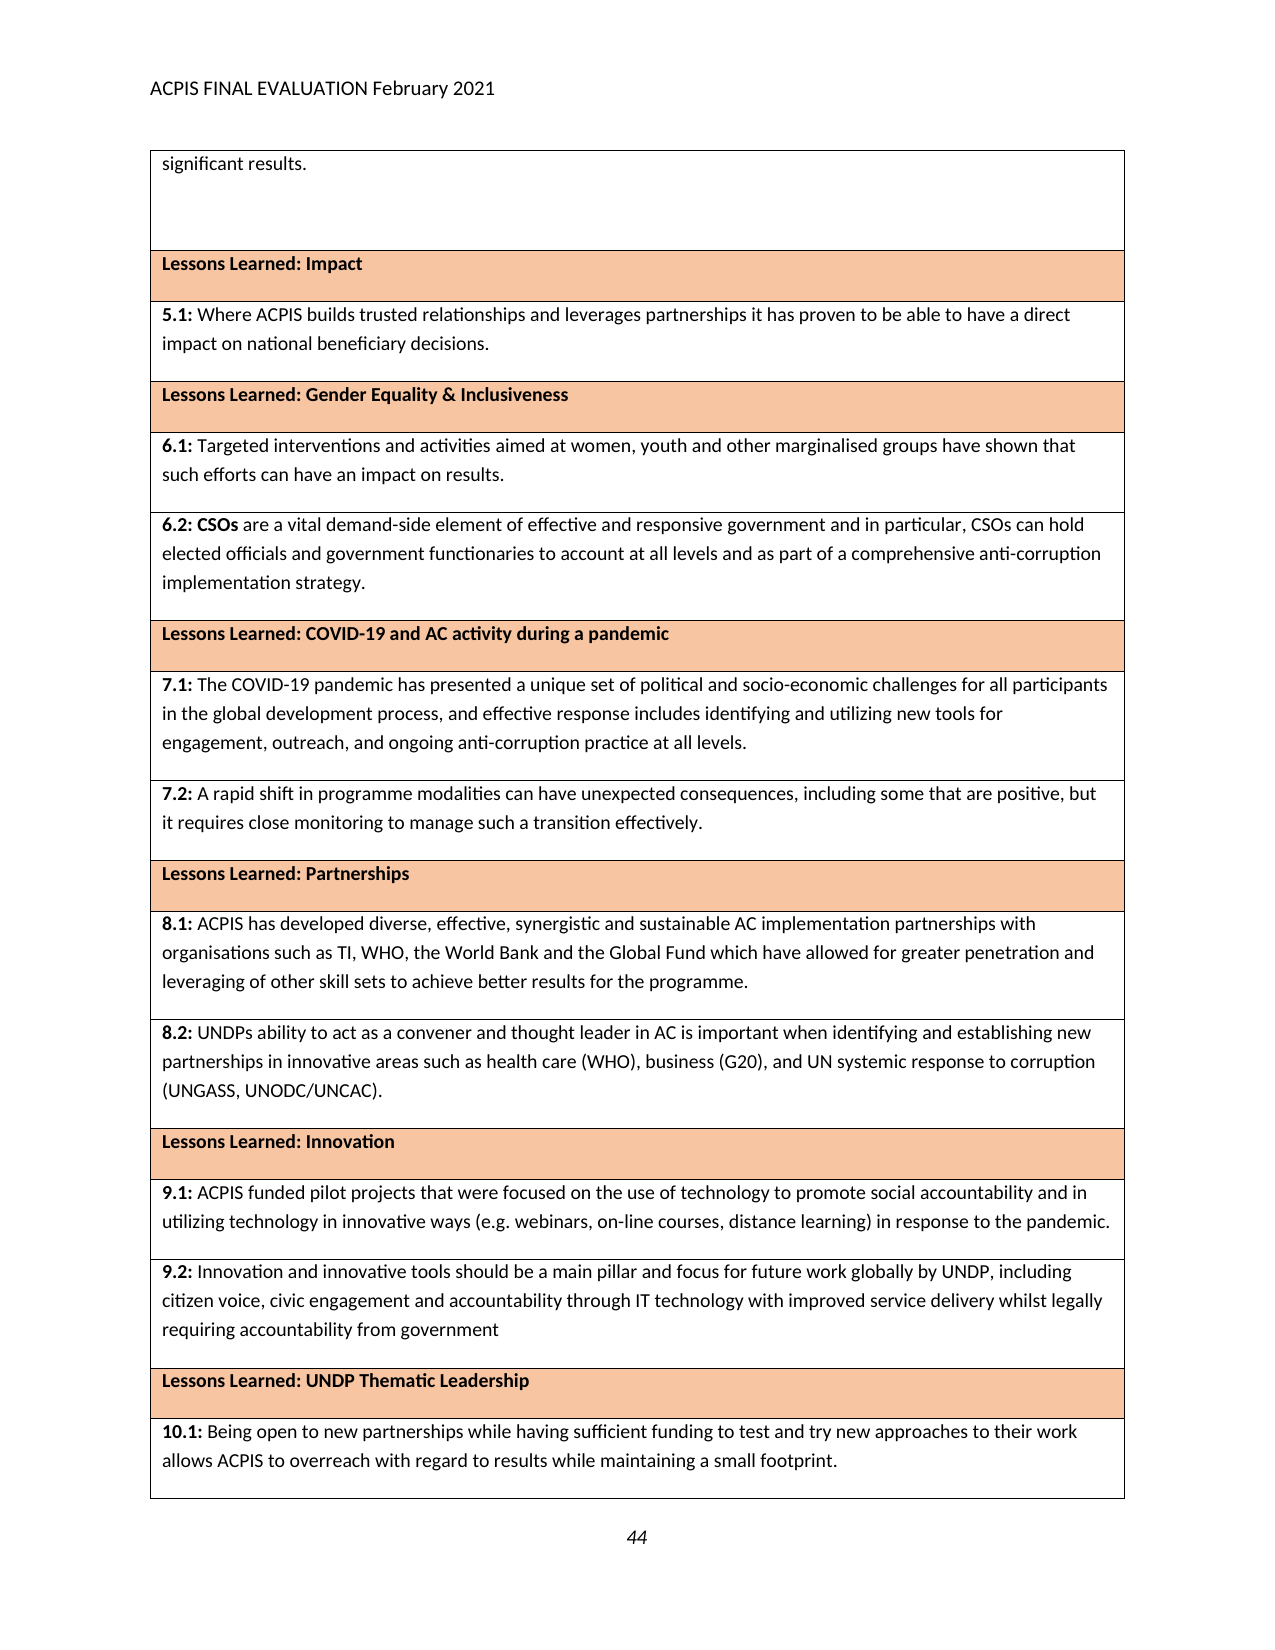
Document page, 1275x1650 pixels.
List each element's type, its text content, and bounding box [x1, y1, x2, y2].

table_cell 9.2: Innovation and innovative tools should be a main pillar and focus for future work globally by UNDP, including citizen voice, civic engagement and accountability through IT technology with improved service delivery whilst legally requiring accountability from government [151, 1260, 1124, 1367]
table_cell Lessons Learned: Gender Equality & Inclusiveness [151, 382, 1124, 432]
table_cell Lessons Learned: UNDP Thematic Leadership [151, 1369, 1124, 1418]
table_cell Lessons Learned: COVID-19 and AC activity during a pandemic [151, 621, 1124, 671]
table_cell Lessons Learned: Impact [151, 251, 1124, 301]
table_cell Lessons Learned: Partnerships [151, 861, 1124, 911]
table_cell 10.1: Being open to new partnerships while having sufficient funding to test and try new approaches to their work allows ACPIS to overreach with regard to results while maintaining a small footprint. [151, 1419, 1124, 1498]
table_cell 8.2: UNDPs ability to act as a convener and thought leader in AC is important when identifying and establishing new partnerships in innovative areas such as health care (WHO), business (G20), and UN systemic response to corruption (UNGASS, UNODC/UNCAC). [151, 1020, 1124, 1128]
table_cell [151, 151, 1124, 250]
table_cell 7.2: A rapid shift in programme modalities can have unexpected consequences, including some that are positive, but it requires close monitoring to manage such a transition effectively. [151, 781, 1124, 860]
table_cell 8.1: ACPIS has developed diverse, effective, synergistic and sustainable AC implementation partnerships with organisations such as TI, WHO, the World Bank and the Global Fund which have allowed for greater penetration and leveraging of other skill sets to achieve better results for the programme. [151, 912, 1124, 1019]
table_cell Lessons Learned: Innovation [151, 1129, 1124, 1179]
table_cell 9.1: ACPIS funded pilot projects that were focused on the use of technology to promote social accountability and in utilizing technology in innovative ways (e.g. webinars, on-line courses, distance learning) in response to the pandemic. [151, 1180, 1124, 1259]
table_cell 6.1: Targeted interventions and activities aimed at women, youth and other marginalised groups have shown that such efforts can have an impact on results. [151, 433, 1124, 512]
table_cell 5.1: Where ACPIS builds trusted relationships and leverages partnerships it has proven to be able to have a direct impact on national beneficiary decisions. [151, 302, 1124, 381]
table_cell 7.1: The COVID-19 pandemic has presented a unique set of political and socio-economic challenges for all participants in the global development process, and effective response includes identifying and utilizing new tools for engagement, outreach, and ongoing anti-corruption practice at all levels. [151, 672, 1124, 780]
table_cell 6.2: CSOs are a vital demand-side element of effective and responsive government and in particular, CSOs can hold elected officials and government functionaries to account at all levels and as part of a comprehensive anti-corruption implementation strategy. [151, 513, 1124, 620]
